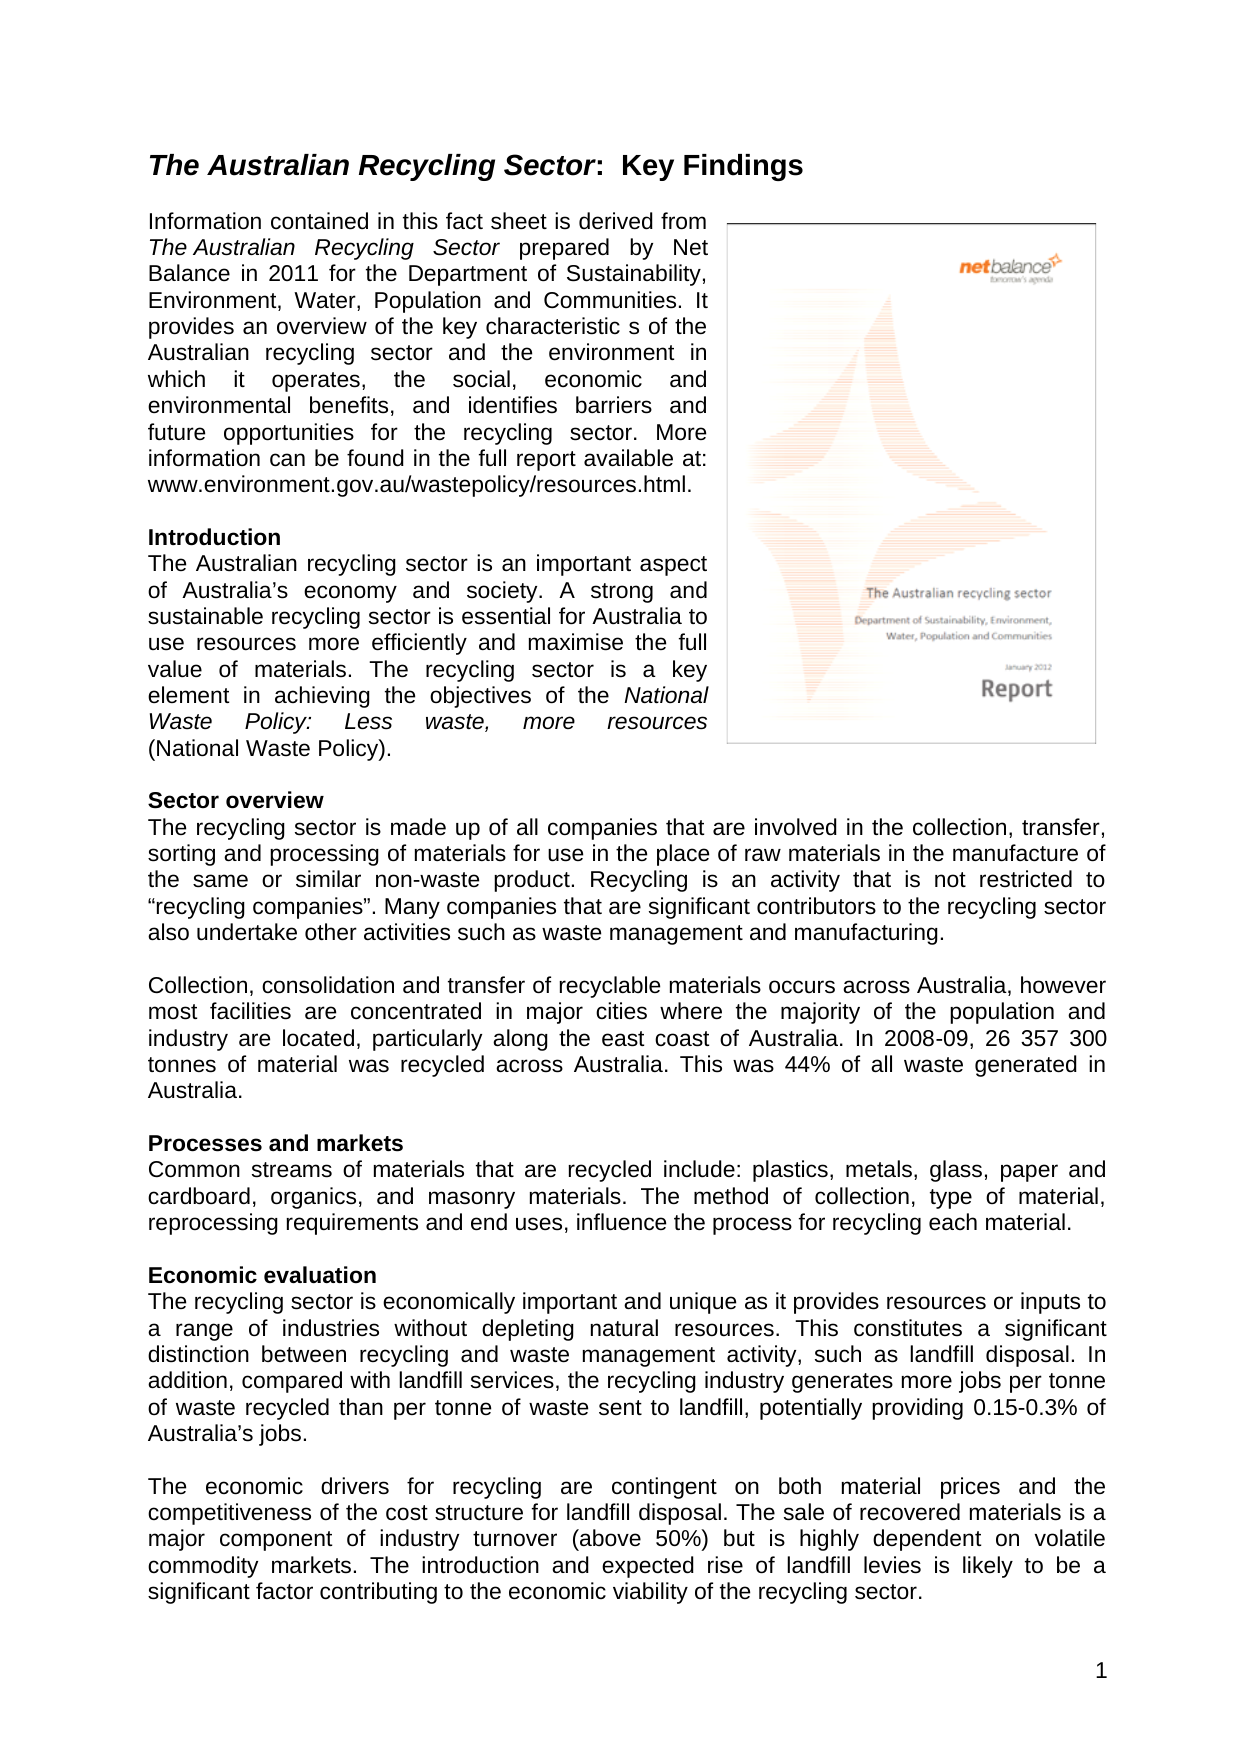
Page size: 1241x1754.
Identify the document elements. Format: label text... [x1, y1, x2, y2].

text Sector overview [148, 787, 1107, 814]
text Introduction [148, 524, 726, 550]
picture [726, 223, 1097, 744]
text Processes and markets [148, 1130, 1107, 1156]
text The Australian recycling sector is an important aspect of Australia’s economy and society. A strong and sustainable recycling sector is essential for Australia to use resources more efficiently and maximise the full value of materials. The recycling sector is a key element in achieving the objectives of the National Waste Policy: Less waste, more resources (National Waste Policy). [148, 550, 1107, 761]
text Collection, consolidation and transfer of recyclable materials occurs across Australia, however most facilities are concentrated in major cities where the majority of the population and industry are located, particularly along the east coast of Australia. In 2008-09, 26 357 300 tonnes of material was recycled across Australia. This was 44% of all waste generated in Australia. [148, 972, 1107, 1104]
list The recycling sector is economically important and unique as it provides resources or inputs to a range of industries without depleting natural resources. This constitutes a significant distinction between recycling and waste management activity, such as landfill disposal. In addition, compared with landfill services, the recycling industry generates more jobs per tonne of waste recycled than per tonne of waste sent to landfill, potentially providing 0.15-0.3% of Australia’s jobs. [148, 1288, 1107, 1446]
text The recycling sector is made up of all companies that are involved in the collection, transfer, sorting and processing of materials for use in the place of raw materials in the manufacture of the same or similar non-waste product. Recycling is an activity that is not restricted to “recycling companies”. Many companies that are significant contributors to the recycling sector also undertake other activities such as waste management and manufacturing. [148, 814, 1107, 946]
text Information contained in this fact sheet is derived from The Australian Recycling Sector prepared by Net Balance in 2011 for the Department of Sustainability, Environment, Water, Population and Communities. It provides an overview of the key characteristic s of the Australian recycling sector and the environment in which it operates, the social, economic and environmental benefits, and identifies barriers and future opportunities for the recycling sector. More information can be found in the full report available at: www.environment.gov.au/wastepolicy/resources.html. [148, 208, 1107, 497]
list Economic evaluation [148, 1262, 1107, 1288]
text Common streams of materials that are recycled include: plastics, metals, glass, paper and cardboard, organics, and masonry materials. The method of collection, type of material, reprocessing requirements and end uses, influence the process for recycling each material. [148, 1156, 1107, 1235]
list The economic drivers for recycling are contingent on both material prices and the competitiveness of the cost structure for landfill disposal. The sale of recovered materials is a major component of industry turnover (above 50%) but is highly dependent on volatile commodity markets. The introduction and expected rise of landfill levies is likely to be a significant factor contributing to the economic viability of the recycling sector. [148, 1473, 1107, 1604]
text The Australian Recycling Sector: Key Findings [148, 148, 1107, 181]
